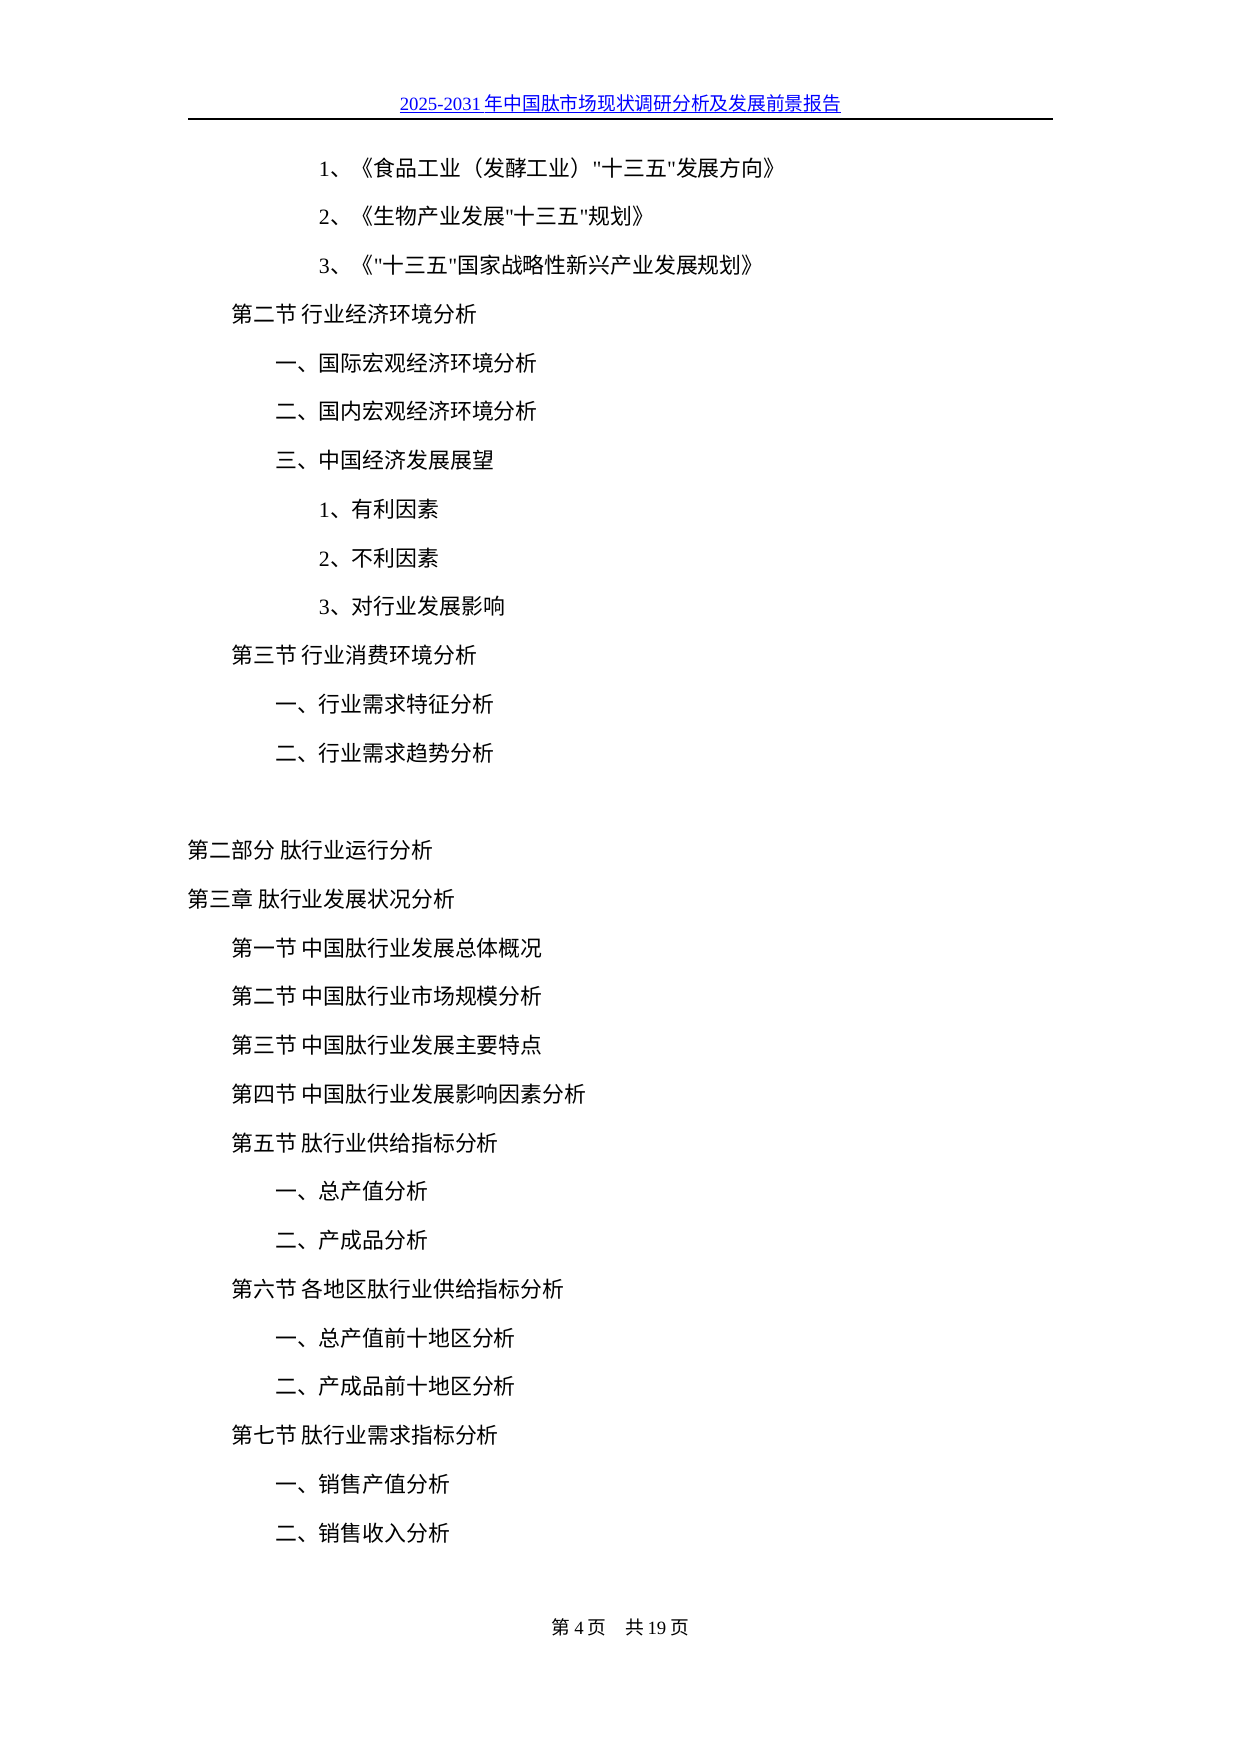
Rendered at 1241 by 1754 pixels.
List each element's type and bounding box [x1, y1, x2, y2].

text [187, 150, 1053, 1548]
